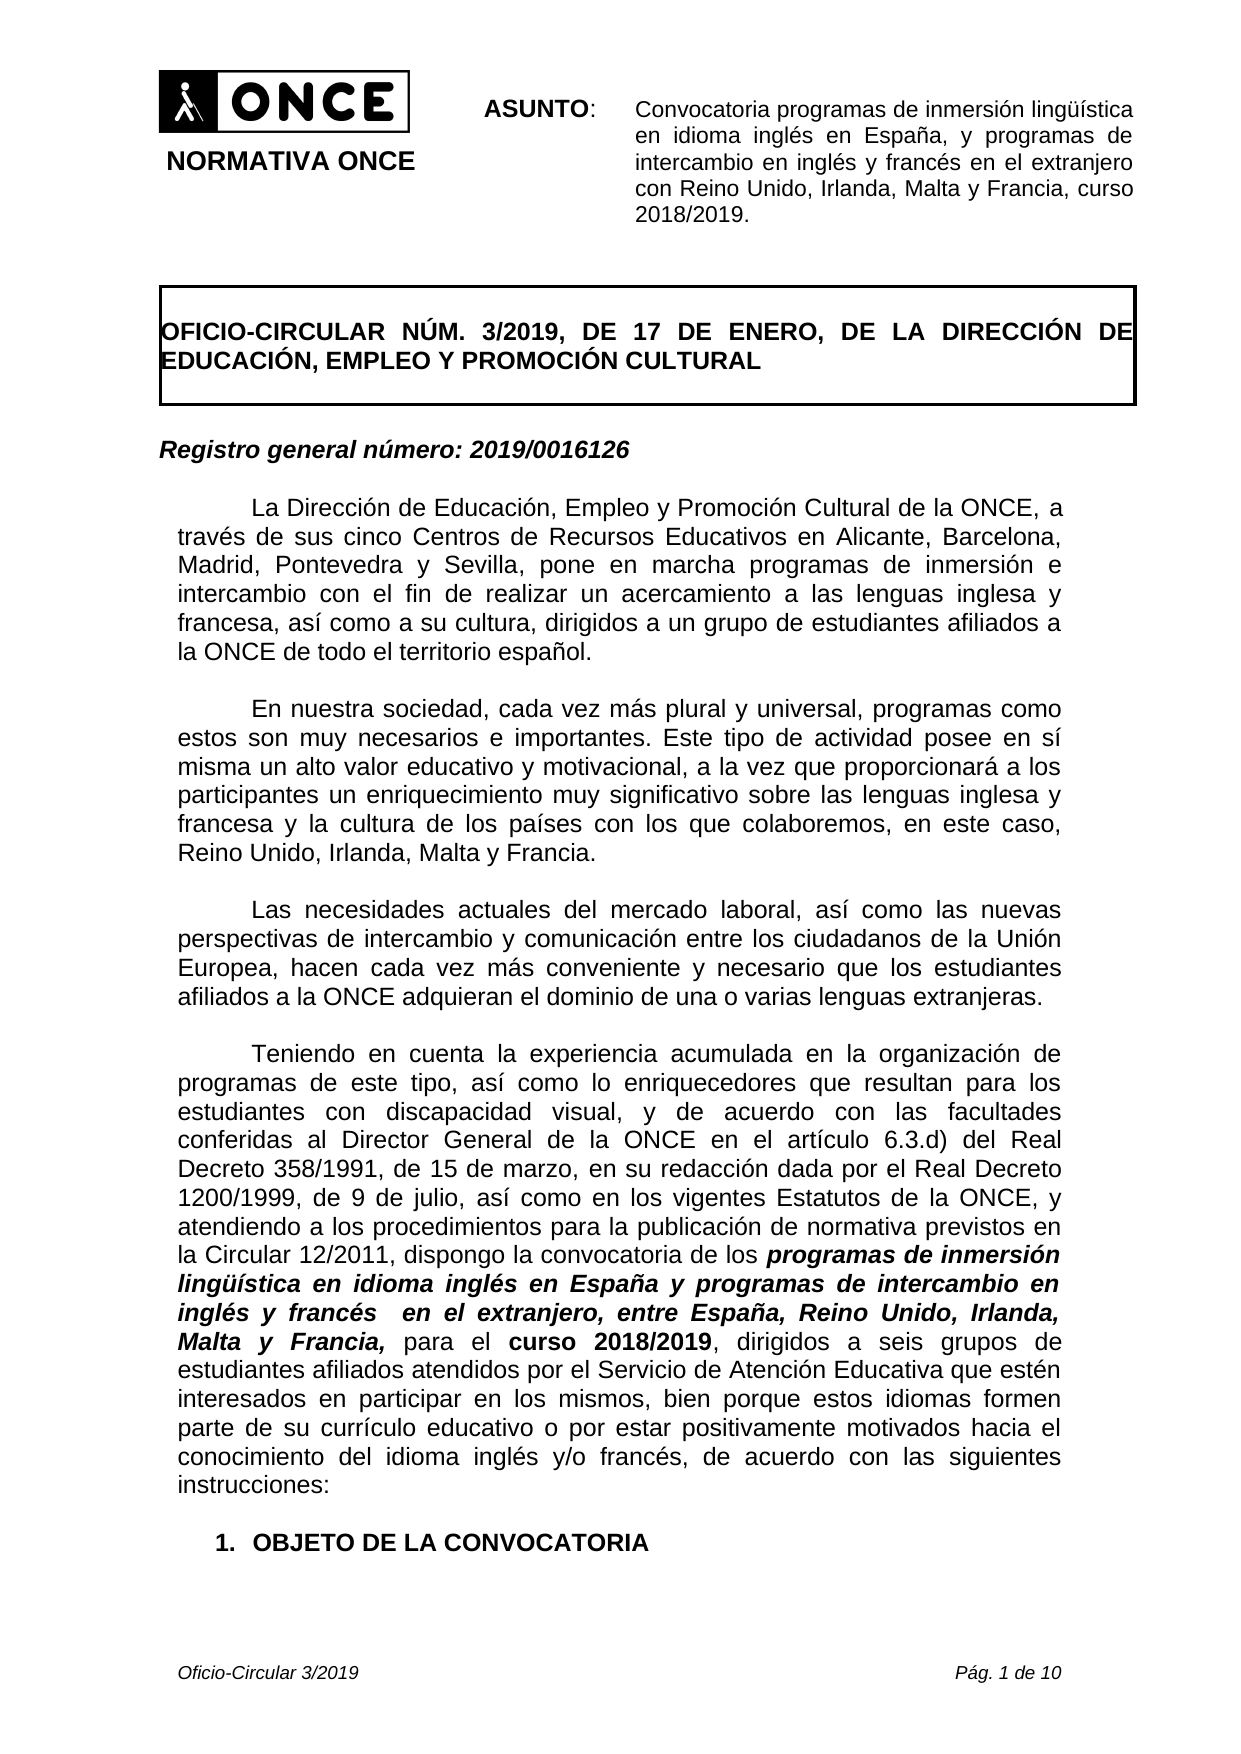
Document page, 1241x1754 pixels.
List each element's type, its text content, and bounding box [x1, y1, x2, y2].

text La Dirección de Educación, Empleo y Promoción Cultural de la ONCE, a través de sus cinco Centros de Recursos Educativos en Alicante, Barcelona, Madrid, Pontevedra y Sevilla, pone en marcha programas de inmersión e intercambio con el fin de realizar un acercamiento a las lenguas inglesa y francesa, así como a su cultura, dirigidos a un grupo de estudiantes afiliados a la ONCE de todo el territorio español. [177, 493, 1063, 665]
text En nuestra sociedad, cada vez más plural y universal, programas como estos son muy necesarios e importantes. Este tipo de actividad posee en sí misma un alto valor educativo y motivacional, a la vez que proporcionará a los participantes un enriquecimiento muy significativo sobre las lenguas inglesa y francesa y la cultura de los países con los que colaboremos, en este caso, Reino Unido, Irlanda, Malta y Francia. [177, 694, 1063, 866]
picture [158, 70, 410, 133]
text Teniendo en cuenta la experiencia acumulada en la organización de programas de este tipo, así como lo enriquecedores que resultan para los estudiantes con discapacidad visual, y de acuerdo con las facultades conferidas al Director General de la ONCE en el artículo 6.3.d) del Real Decreto 358/1991, de 15 de marzo, en su redacción dada por el Real Decreto 1200/1999, de 9 de julio, así como en los vigentes Estatutos de la ONCE, y atendiendo a los procedimientos para la publicación de normativa previstos en la Circular 12/2011, dispongo la convocatoria de los programas de inmersión lingüística en idioma inglés en España y programas de intercambio en inglés y francés en el extranjero, entre España, Reino Unido, Irlanda, Malta y Francia, para el curso 2018/2019, dirigidos a seis grupos de estudiantes afiliados atendidos por el Servicio de Atención Educativa que estén interesados en participar en los mismos, bien porque estos idiomas formen parte de su currículo educativo o por estar positivamente motivados hacia el conocimiento del idioma inglés y/o francés, de acuerdo con las siguientes instrucciones: [177, 1039, 1063, 1499]
text Las necesidades actuales del mercado laboral, así como las nuevas perspectivas de intercambio y comunicación entre los ciudadanos de la Unión Europea, hacen cada vez más conveniente y necesario que los estudiantes afiliados a la ONCE adquieran el dominio de una o varias lenguas extranjeras. [177, 895, 1063, 1010]
subtitle OBJETO DE LA CONVOCATORIA [215, 1528, 1063, 1556]
